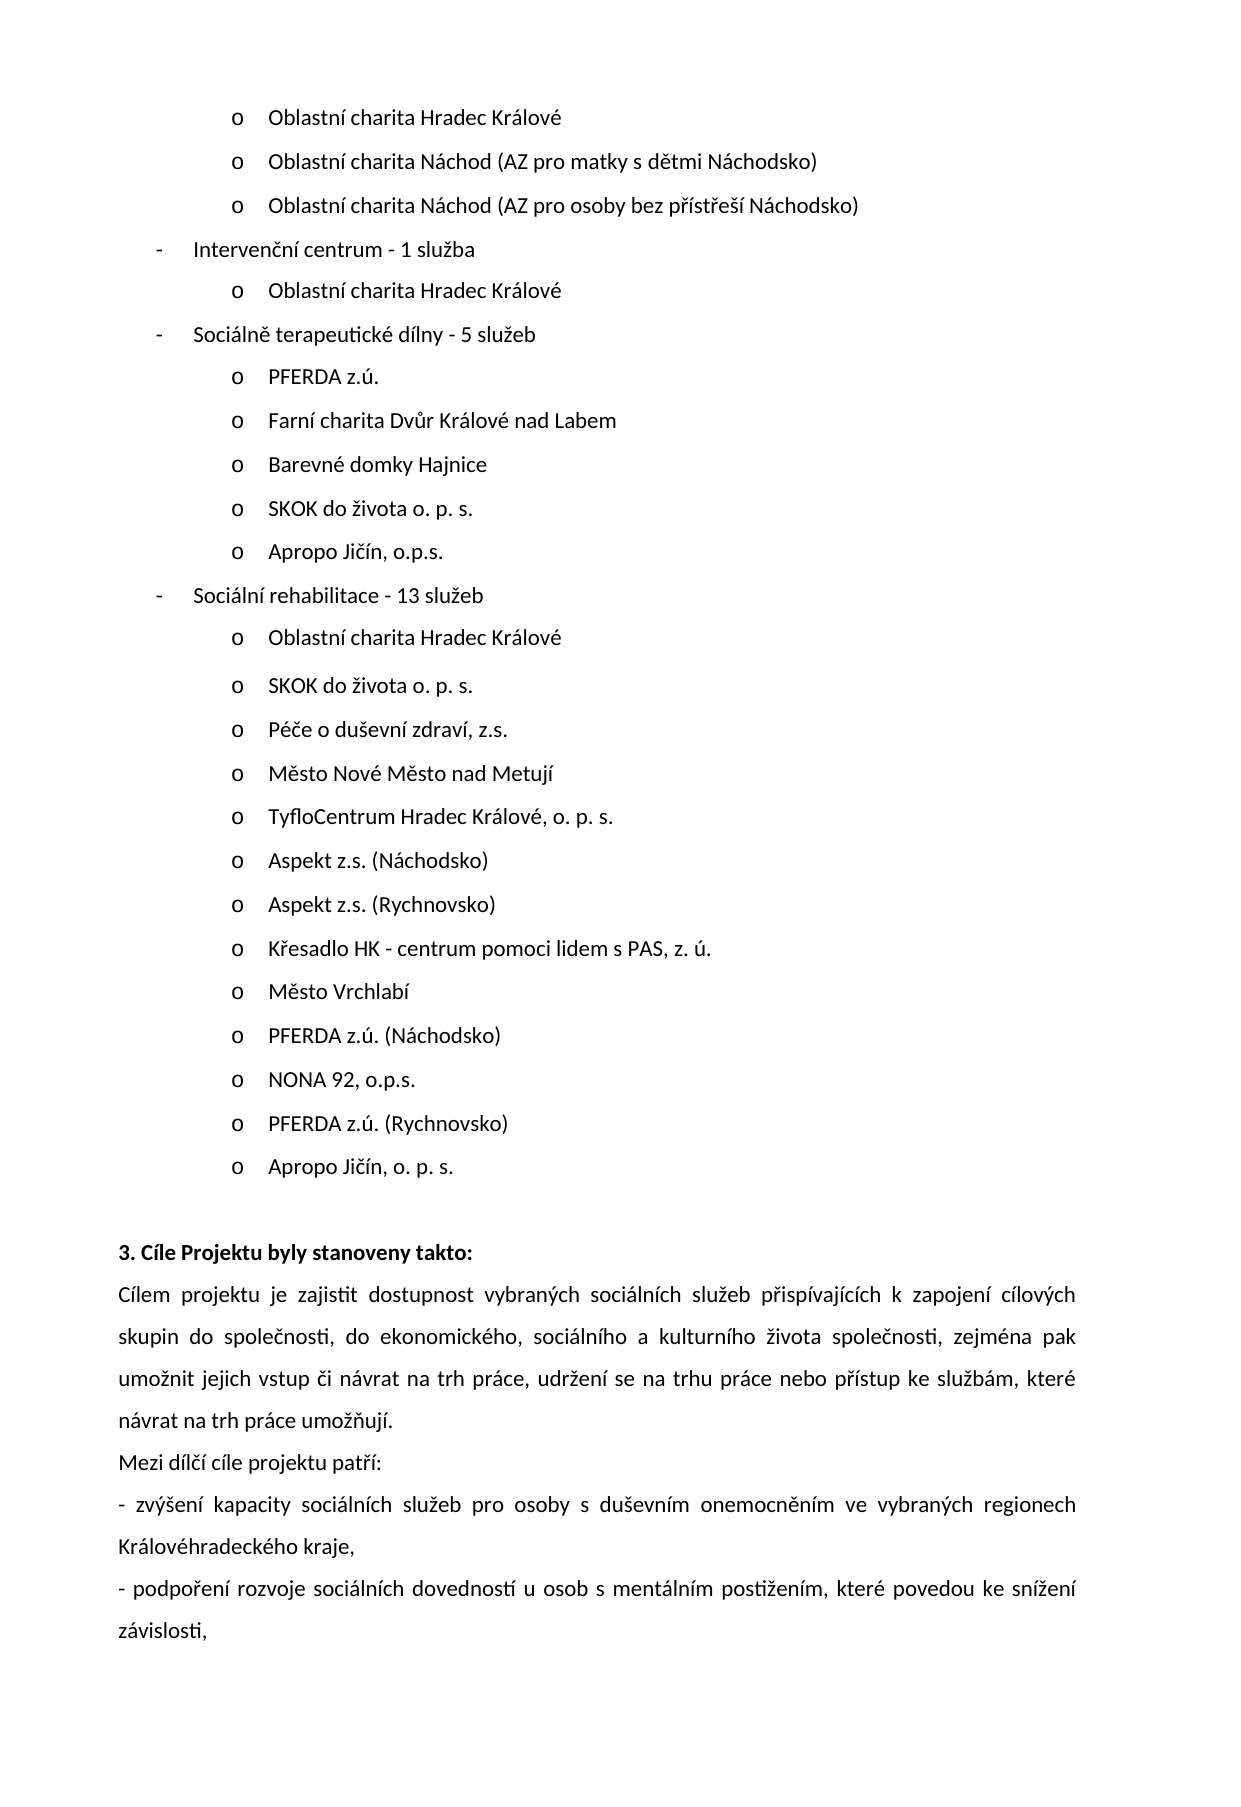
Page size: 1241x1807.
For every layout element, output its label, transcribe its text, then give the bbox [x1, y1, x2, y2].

list Oblastní charita Hradec Králové [231, 103, 1078, 133]
list Sociálně terapeutické dílny - 5 služeb [156, 320, 1078, 348]
list Péče o duševní zdraví, z.s. [231, 715, 1078, 744]
list Sociální rehabilitace - 13 služeb [156, 581, 1078, 609]
list Křesadlo HK - centrum pomoci lidem s PAS, z. ú. [231, 934, 1078, 963]
list PFERDA z.ú. [231, 362, 1078, 392]
list Oblastní charita Hradec Králové [231, 623, 1078, 652]
text - zvýšení kapacity sociálních služeb pro osoby s duševním onemocněním ve vybraných regionech Královéhradeckého kraje, [118, 1490, 1078, 1560]
list SKOK do života o. p. s. [231, 494, 1078, 523]
text 3. Cíle Projektu byly stanoveny takto: [118, 1238, 1078, 1266]
list Barevné domky Hajnice [231, 450, 1078, 479]
list Farní charita Dvůr Králové nad Labem [231, 406, 1078, 435]
list PFERDA z.ú. (Náchodsko) [231, 1021, 1078, 1050]
list Město Nové Město nad Metují [231, 759, 1078, 788]
list SKOK do života o. p. s. [231, 671, 1078, 700]
list Aspekt z.s. (Rychnovsko) [231, 890, 1078, 919]
text Mezi dílčí cíle projektu patří: [118, 1448, 1078, 1476]
text Cílem projektu je zajistit dostupnost vybraných sociálních služeb přispívajících k zapojení cílových skupin do společnosti, do ekonomického, sociálního a kulturního života společnosti, zejména pak umožnit jejich vstup či návrat na trh práce, udržení se na trhu práce nebo přístup ke službám, které návrat na trh práce umožňují. [118, 1280, 1078, 1434]
list Intervenční centrum - 1 služba [156, 235, 1078, 263]
list NONA 92, o.p.s. [231, 1065, 1078, 1094]
list Aspekt z.s. (Náchodsko) [231, 846, 1078, 875]
list TyfloCentrum Hradec Králové, o. p. s. [231, 802, 1078, 832]
list Apropo Jičín, o.p.s. [231, 537, 1078, 567]
list Oblastní charita Náchod (AZ pro osoby bez přístřeší Náchodsko) [231, 191, 1078, 220]
list Město Vrchlabí [231, 977, 1078, 1007]
list Oblastní charita Náchod (AZ pro matky s dětmi Náchodsko) [231, 147, 1078, 176]
list PFERDA z.ú. (Rychnovsko) [231, 1109, 1078, 1138]
list Apropo Jičín, o. p. s. [231, 1152, 1078, 1182]
list Oblastní charita Hradec Králové [231, 277, 1078, 306]
text - podpoření rozvoje sociálních dovedností u osob s mentálním postižením, které povedou ke snížení závislosti, [118, 1574, 1078, 1644]
